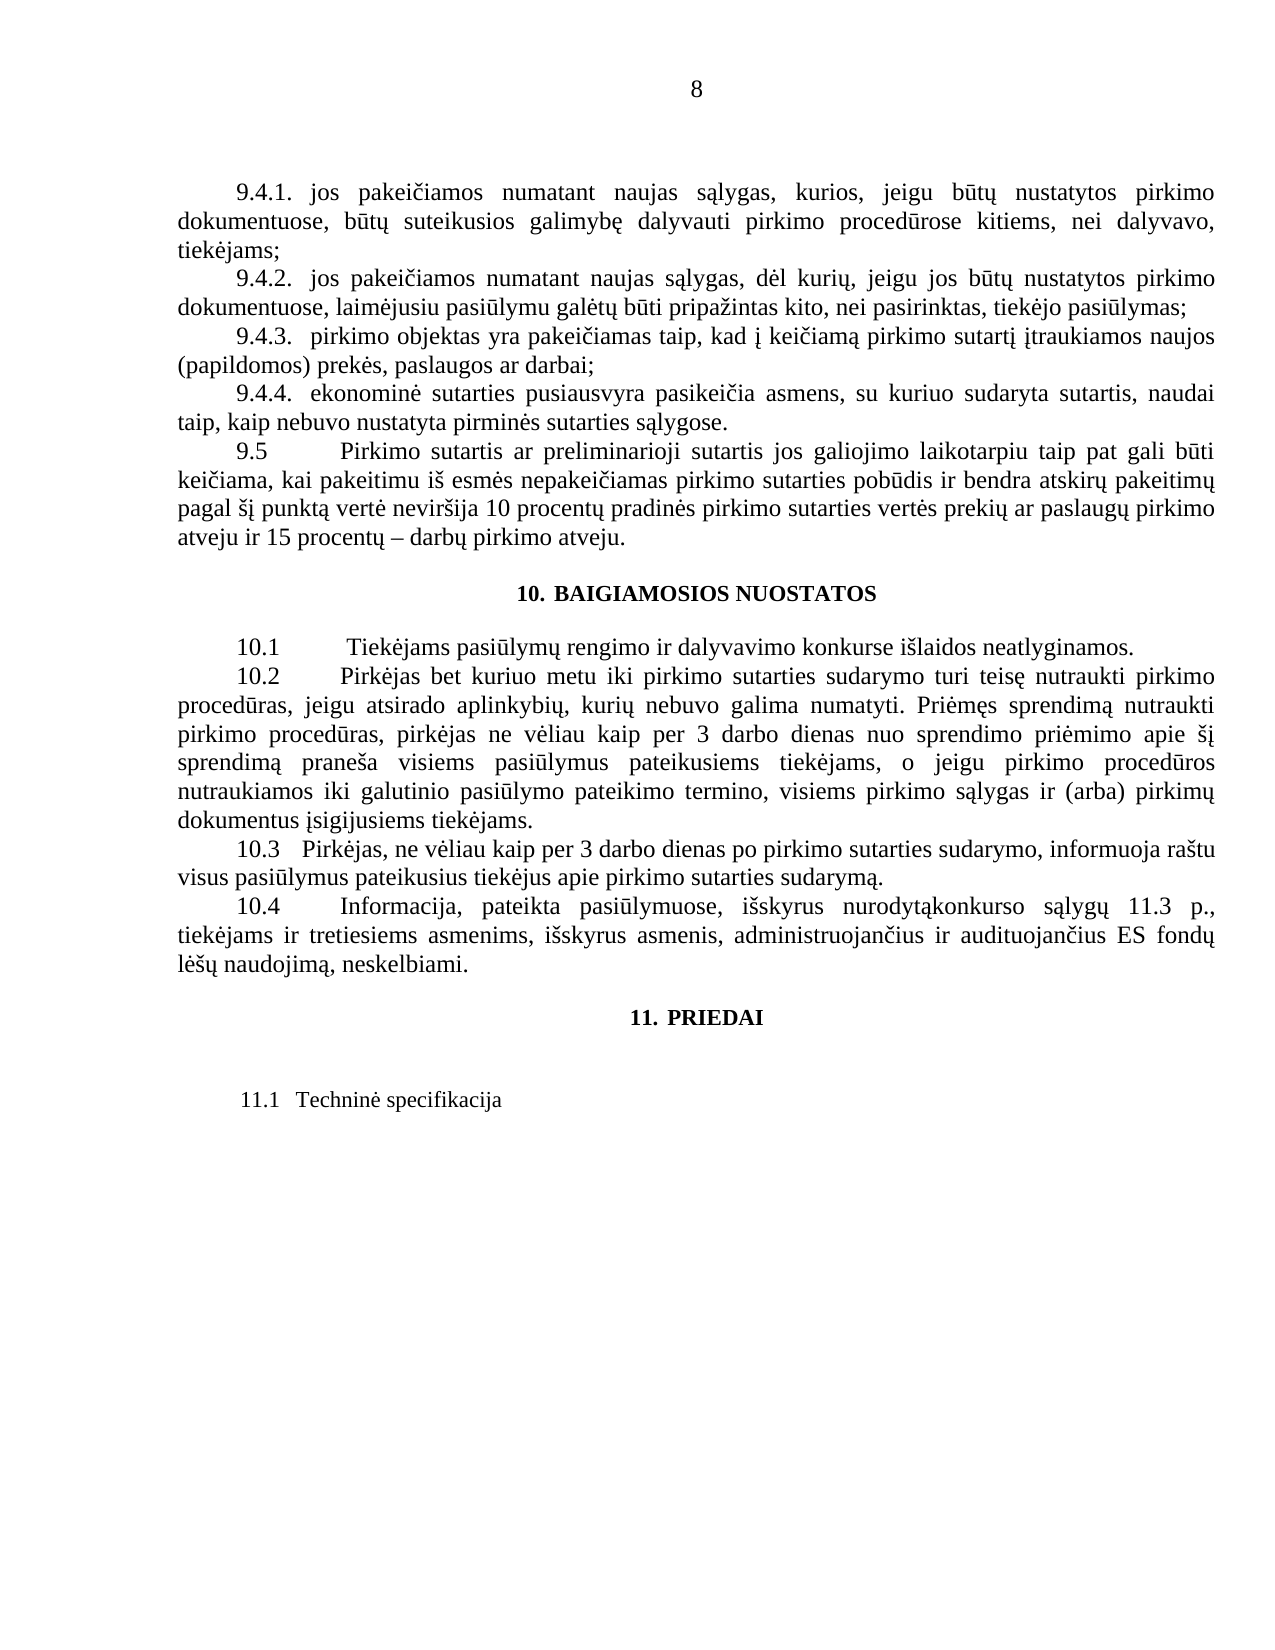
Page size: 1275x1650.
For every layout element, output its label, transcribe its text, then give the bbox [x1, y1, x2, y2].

list jos pakeičiamos numatant naujas sąlygas, dėl kurių, jeigu jos būtų nustatytos pirkimo dokumentuose, laimėjusiu pasiūlymu galėtų būti pripažintas kito, nei pasirinktas, tiekėjo pasiūlymas; [177, 263, 1216, 321]
list Pirkėjas, ne vėliau kaip per 3 darbo dienas po pirkimo sutarties sudarymo, informuoja raštu visus pasiūlymus pateikusius tiekėjus apie pirkimo sutarties sudarymą. [177, 834, 1216, 891]
list Baigiamosios nuostatos [177, 580, 1216, 606]
list ekonominė sutarties pusiausvyra pasikeičia asmens, su kuriuo sudaryta sutartis, naudai taip, kaip nebuvo nustatyta pirminės sutarties sąlygose. [177, 378, 1216, 436]
list jos pakeičiamos numatant naujas sąlygas, kurios, jeigu būtų nustatytos pirkimo dokumentuose, būtų suteikusios galimybę dalyvauti pirkimo procedūrose kitiems, nei dalyvavo, tiekėjams; [177, 177, 1216, 263]
list Informacija, pateikta pasiūlymuose, išskyrus nurodytąkonkurso sąlygų 11.3 p., tiekėjams ir tretiesiems asmenims, išskyrus asmenis, administruojančius ir audituojančius ES fondų lėšų naudojimą, neskelbiami. [177, 891, 1216, 977]
list Pirkimo sutartis ar preliminarioji sutartis jos galiojimo laikotarpiu taip pat gali būti keičiama, kai pakeitimu iš esmės nepakeičiamas pirkimo sutarties pobūdis ir bendra atskirų pakeitimų pagal šį punktą vertė neviršija 10 procentų pradinės pirkimo sutarties vertės prekių ar paslaugų pirkimo atveju ir 15 procentų – darbų pirkimo atveju. [177, 436, 1216, 551]
list Pirkėjas bet kuriuo metu iki pirkimo sutarties sudarymo turi teisę nutraukti pirkimo procedūras, jeigu atsirado aplinkybių, kurių nebuvo galima numatyti. Priėmęs sprendimą nutraukti pirkimo procedūras, pirkėjas ne vėliau kaip per 3 darbo dienas nuo sprendimo priėmimo apie šį sprendimą praneša visiems pasiūlymus pateikusiems tiekėjams, o jeigu pirkimo procedūros nutraukiamos iki galutinio pasiūlymo pateikimo termino, visiems pirkimo sąlygas ir (arba) pirkimų dokumentus įsigijusiems tiekėjams. [177, 661, 1216, 834]
list Tiekėjams pasiūlymų rengimo ir dalyvavimo konkurse išlaidos neatlyginamos. [177, 632, 1216, 661]
list pirkimo objektas yra pakeičiamas taip, kad į keičiamą pirkimo sutartį įtraukiamos naujos (papildomos) prekės, paslaugos ar darbai; [177, 321, 1216, 378]
list Techninė specifikacija [177, 1086, 1216, 1112]
list Priedai [177, 1004, 1216, 1030]
